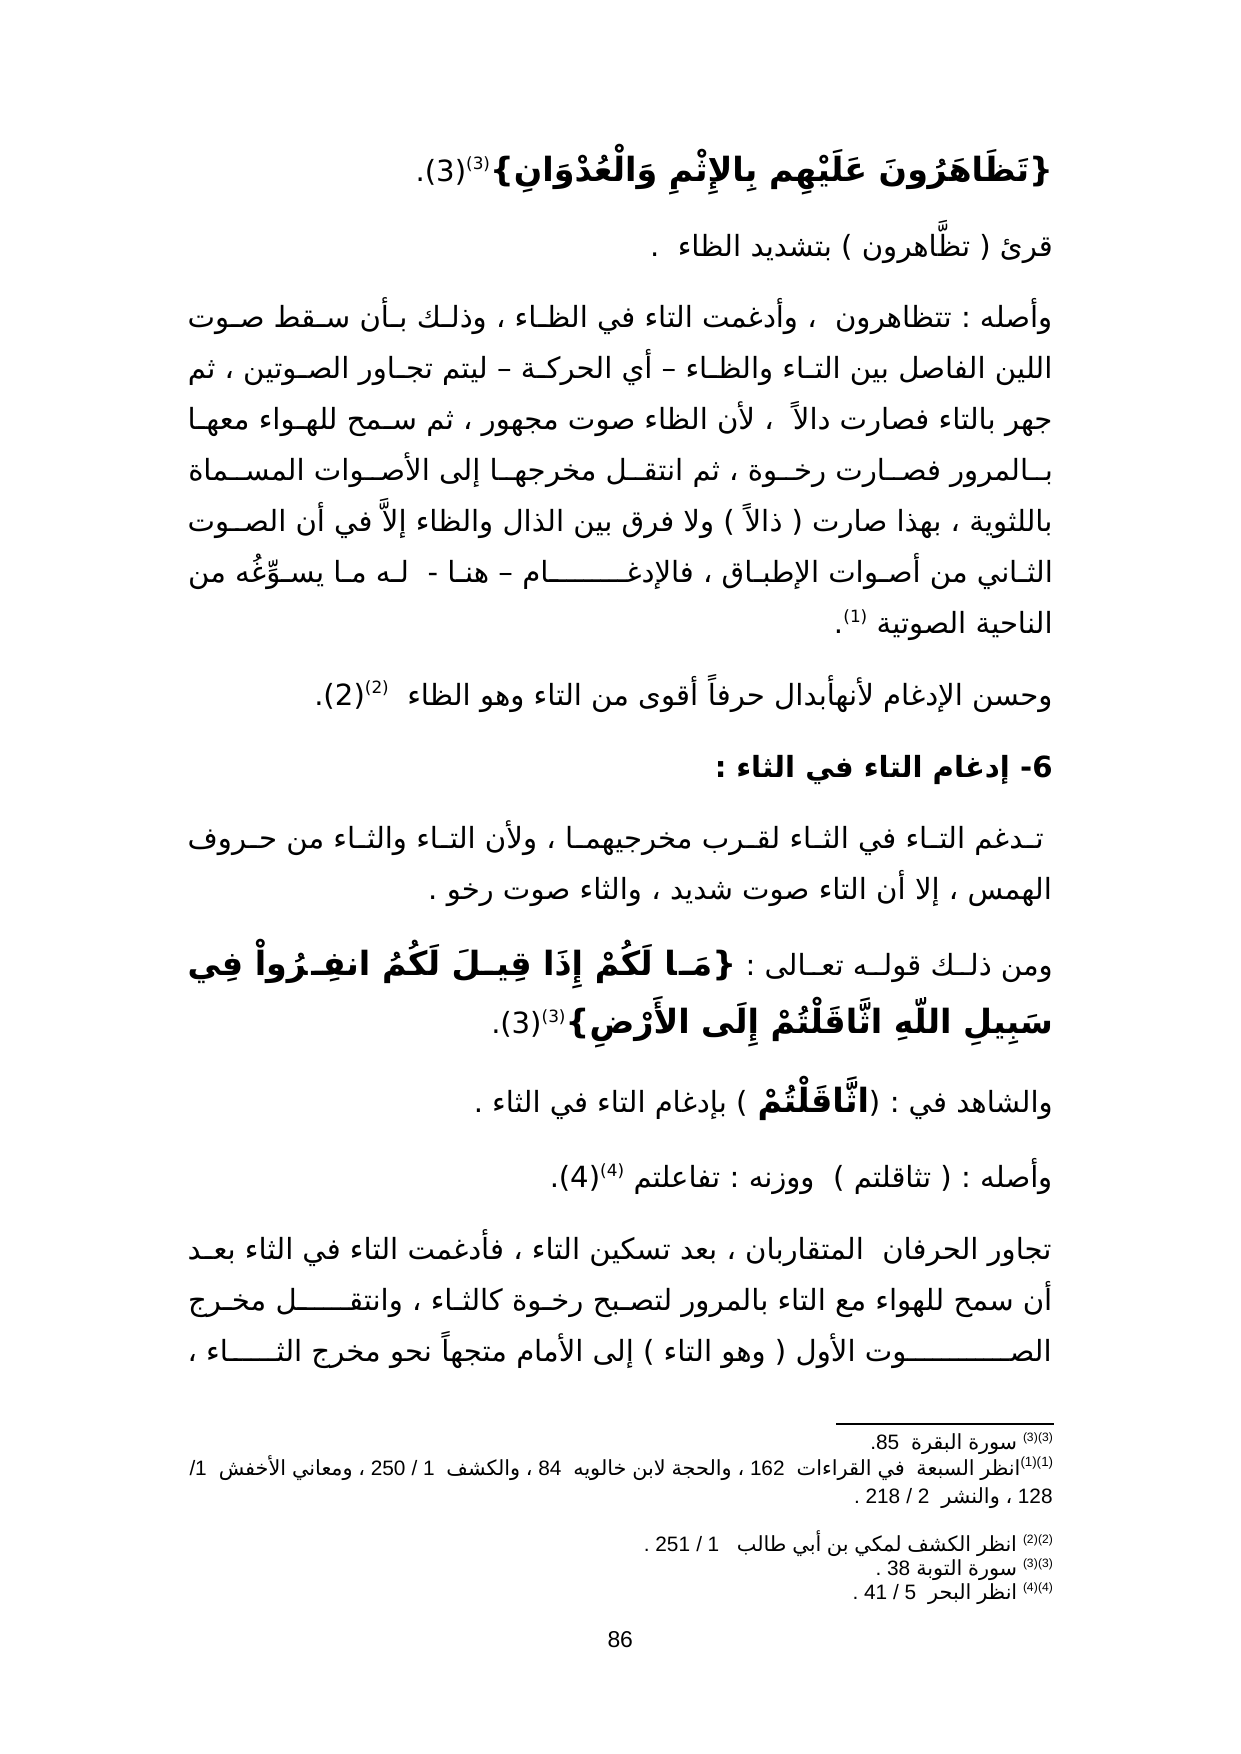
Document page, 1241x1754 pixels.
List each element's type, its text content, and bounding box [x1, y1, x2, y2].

text 6- إدغام التاء في الثاء : [187, 750, 1053, 784]
text {تَظَاهَرُونَ عَلَيْهِم بِالإِثْمِ وَالْعُدْوَانِ}(3). [187, 150, 1053, 189]
text تدغم التاء في الثاء لقرب مخرجيهما ، ولأن التاء والثاء من حروف الهمس ، إلا أن التاء صوت شديد ، والثاء صوت رخو . [187, 822, 1053, 907]
text وأصله : تتظاهرون ، وأدغمت التاء في الظاء ، وذلك بأن سقط صوت اللين الفاصل بين التاء والظاء – أي الحركة – ليتم تجاور الصوتين ، ثم جهر بالتاء فصارت دالاً ، لأن الظاء صوت مجهور ، ثم سمح للهواء معها بالمرور فصارت رخوة ، ثم انتقل مخرجها إلى الأصوات المسماة باللثوية ، بهذا صارت ( ذالاً ) ولا فرق بين الذال والظاء إلاَّ في أن الصوت الثاني من أصوات الإطباق ، فالإدغــــــــام – هنا - له ما يسوِّغُه من الناحية الصوتية (1). [187, 301, 1053, 640]
text والشاهد في : (اثَّاقَلْتُمْ ) بإدغام التاء في الثاء . [187, 1082, 1053, 1121]
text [187, 1233, 1053, 1368]
text قرئ ( تظَّاهرون ) بتشديد الظاء . [187, 229, 1053, 263]
text وأصله : ( تثاقلتم ) ووزنه : تفاعلتم (4). [187, 1161, 1053, 1195]
text ومن ذلك قوله تعالى : {مَا لَكُمْ إِذَا قِيلَ لَكُمُ انفِرُواْ فِي سَبِيلِ اللّهِ اثَّاقَلْتُمْ إِلَى الأَرْضِ}(3). [187, 944, 1053, 1042]
text وحسن الإدغام لأنهأبدال حرفاً أقوى من التاء وهو الظاء (2). [187, 678, 1053, 712]
